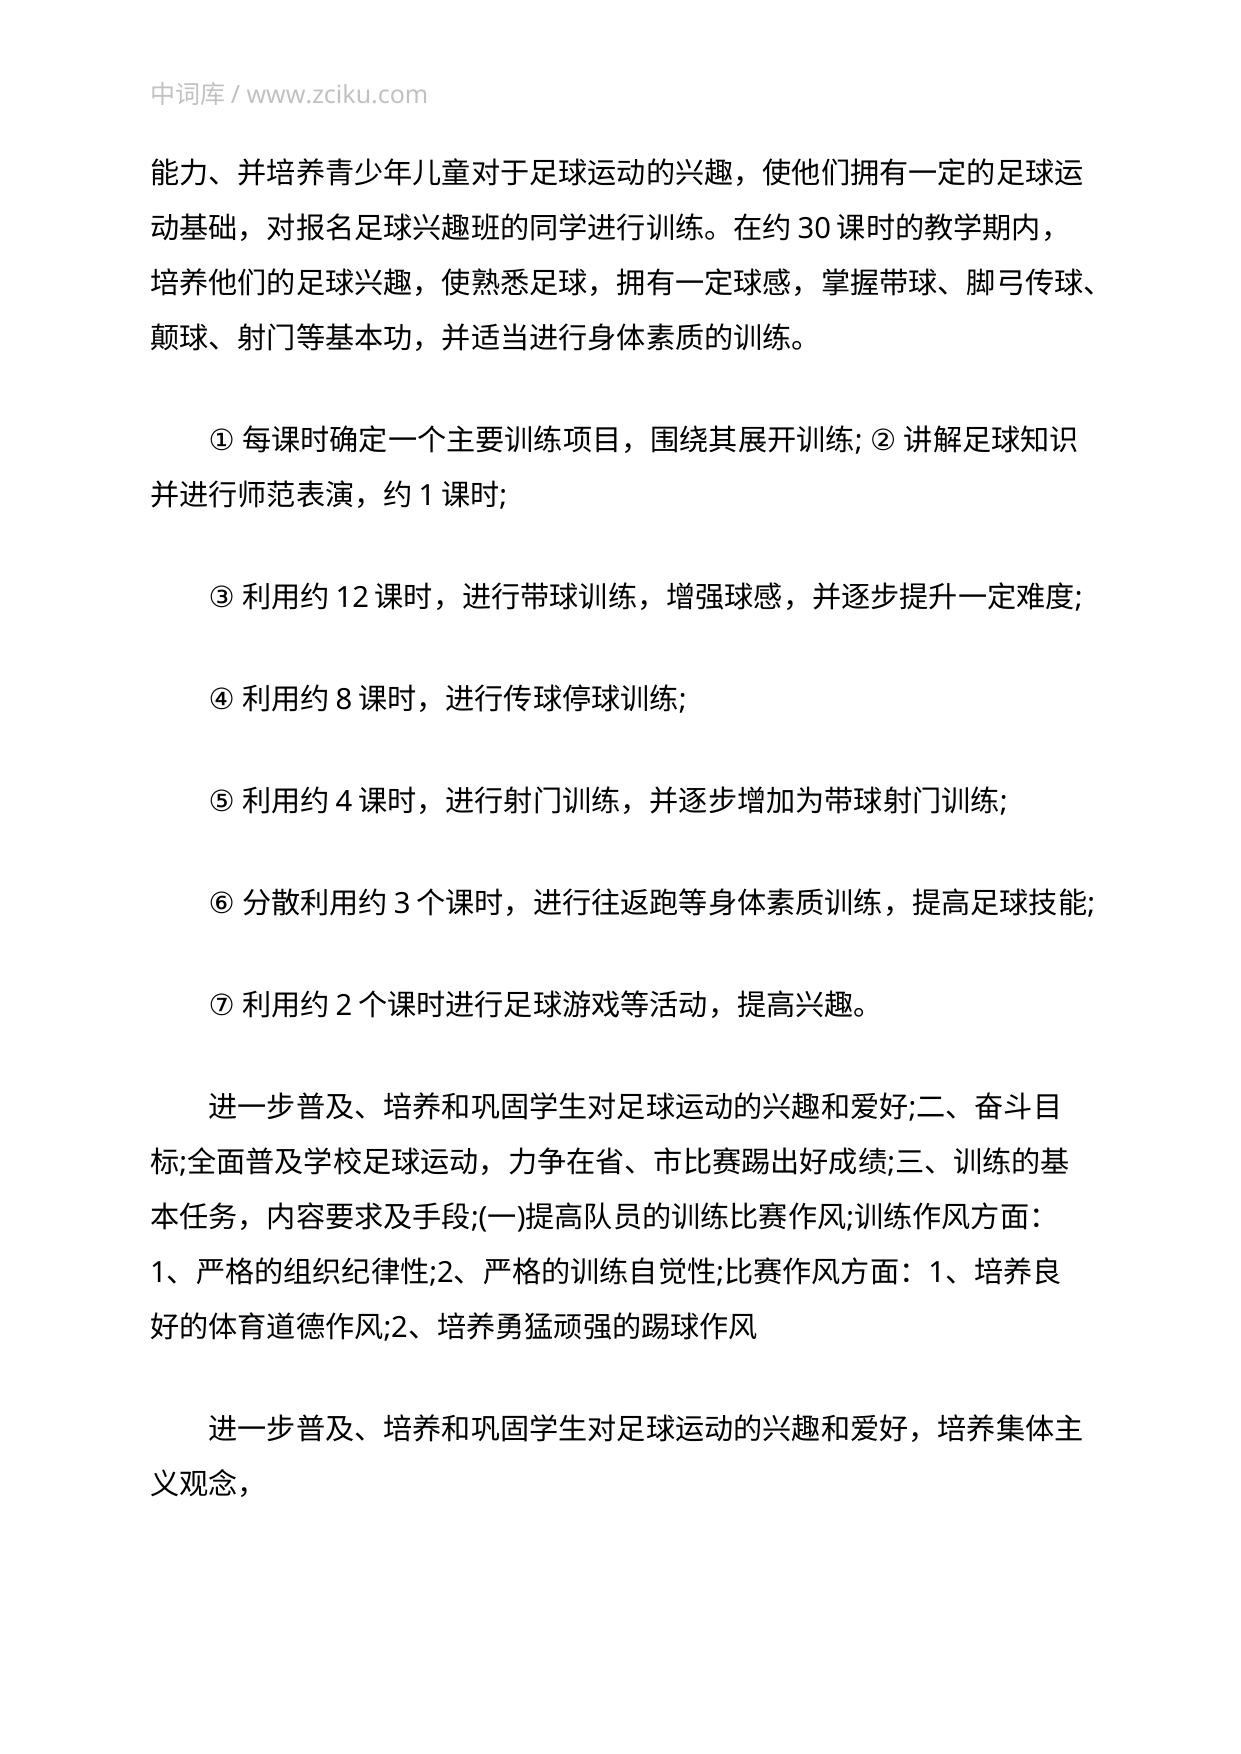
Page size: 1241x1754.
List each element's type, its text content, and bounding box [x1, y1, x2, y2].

text ④ 利用约8课时，进行传球停球训练; [150, 676, 1090, 718]
text ③ 利用约12课时，进行带球训练，增强球感，并逐步提升一定难度; [150, 573, 1090, 616]
text ① 每课时确定一个主要训练项目，围绕其展开训练; ② 讲解足球知识并进行师范表演，约1课时; [150, 417, 1090, 514]
text 进一步普及、培养和巩固学生对足球运动的兴趣和爱好;二、奋斗目标;全面普及学校足球运动，力争在省、市比赛踢出好成绩;三、训练的基本任务，内容要求及手段;(一)提高队员的训练比赛作风;训练作风方面：1、严格的组织纪律性;2、严格的训练自觉性;比赛作风方面：1、培养良好的体育道德作风;2、培养勇猛顽强的踢球作风 [150, 1083, 1090, 1346]
text ⑥ 分散利用约3个课时，进行往返跑等身体素质训练，提高足球技能; [150, 879, 1090, 922]
text ⑤ 利用约4课时，进行射门训练，并逐步增加为带球射门训练; [150, 777, 1090, 820]
text ⑦ 利用约2个课时进行足球游戏等活动，提高兴趣。 [150, 981, 1090, 1024]
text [150, 150, 1090, 357]
text 进一步普及、培养和巩固学生对足球运动的兴趣和爱好，培养集体主义观念， [150, 1405, 1090, 1503]
